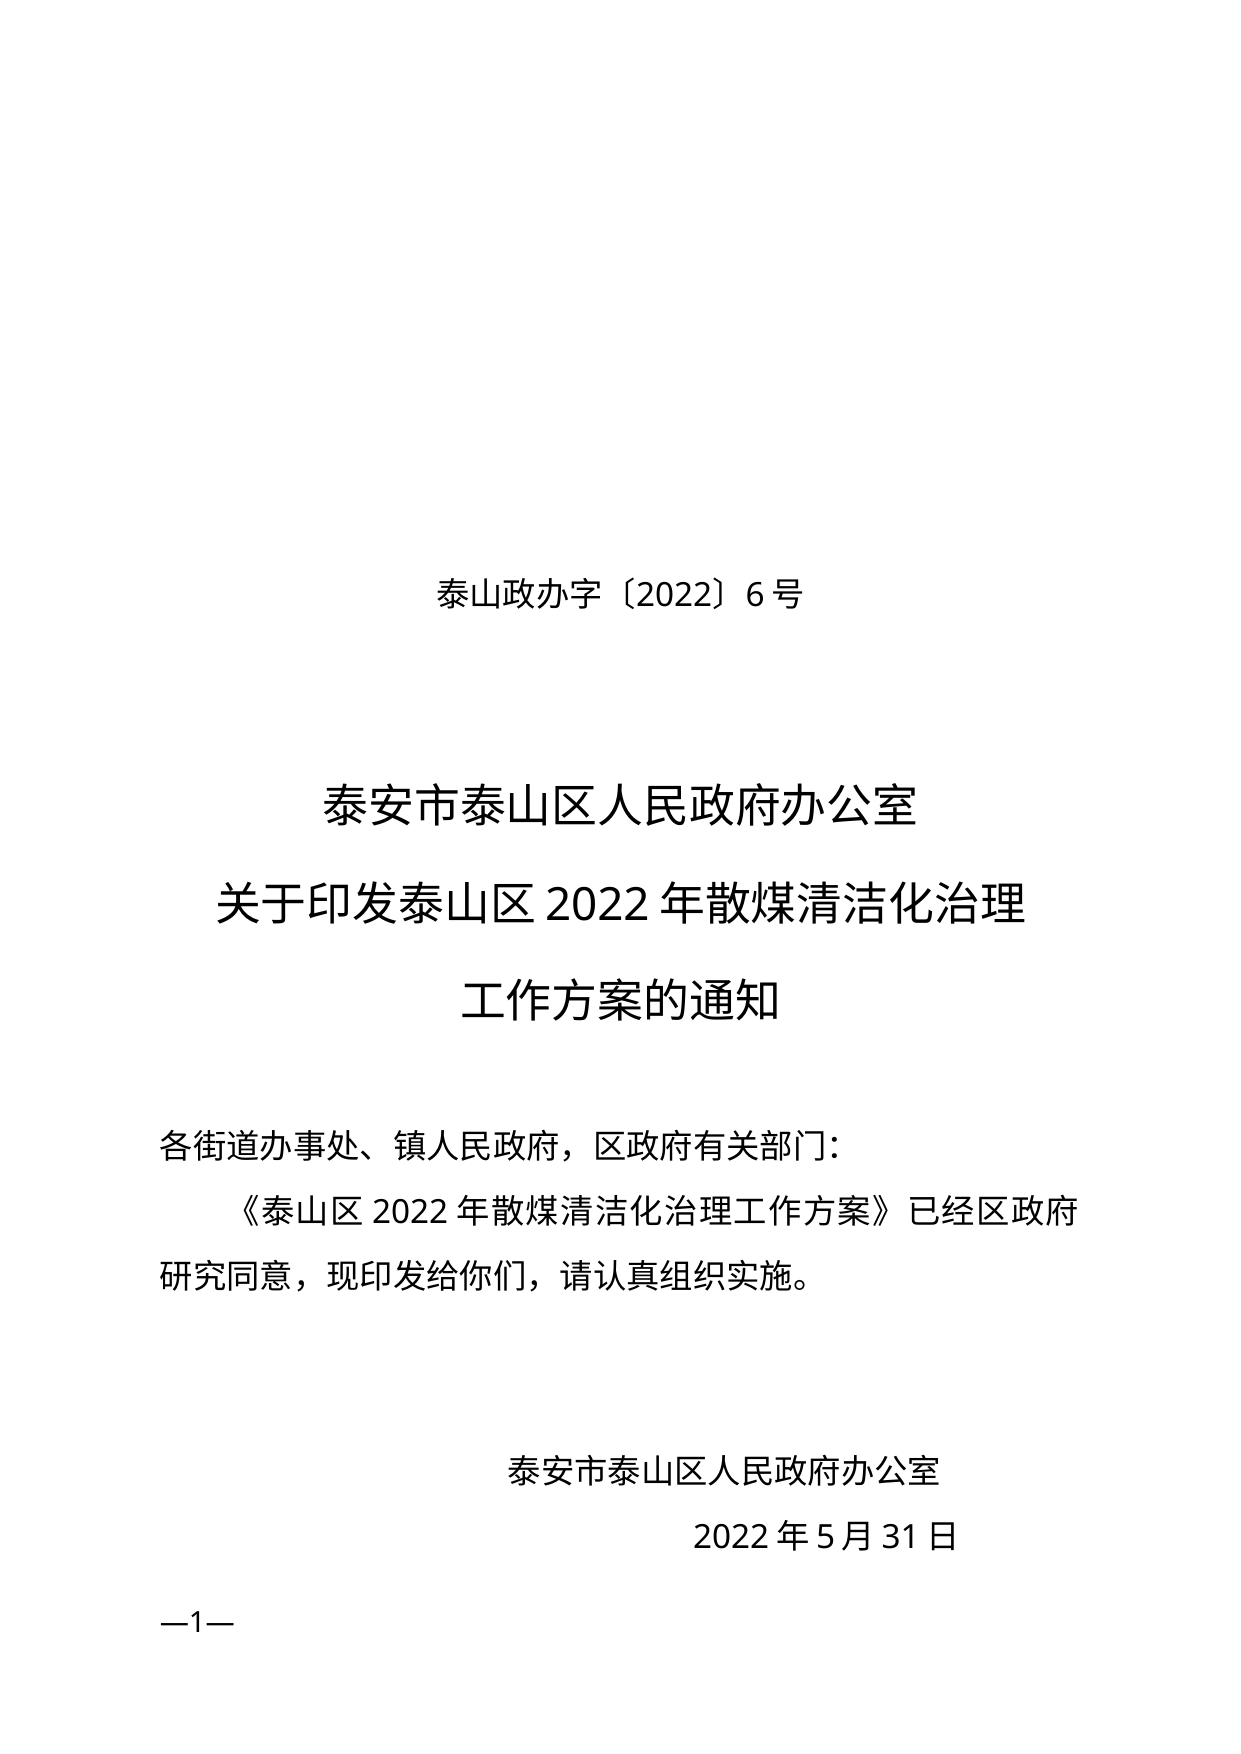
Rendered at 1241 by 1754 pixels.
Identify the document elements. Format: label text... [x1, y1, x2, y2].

text 各街道办事处、镇人民政府，区政府有关部门： [159, 1112, 1081, 1177]
text 泰安市泰山区人民政府办公室 [159, 1437, 1081, 1502]
text 泰山政办字〔2022〕6号 [159, 559, 1081, 624]
text 2022年5月31日 [159, 1502, 1081, 1567]
text 工作方案的通知 [159, 949, 1081, 1047]
text 关于印发泰山区2022年散煤清洁化治理 [159, 852, 1081, 949]
text 《泰山区2022年散煤清洁化治理工作方案》已经区政府研究同意，现印发给你们，请认真组织实施。 [159, 1177, 1081, 1307]
text 泰安市泰山区人民政府办公室 [159, 754, 1081, 852]
